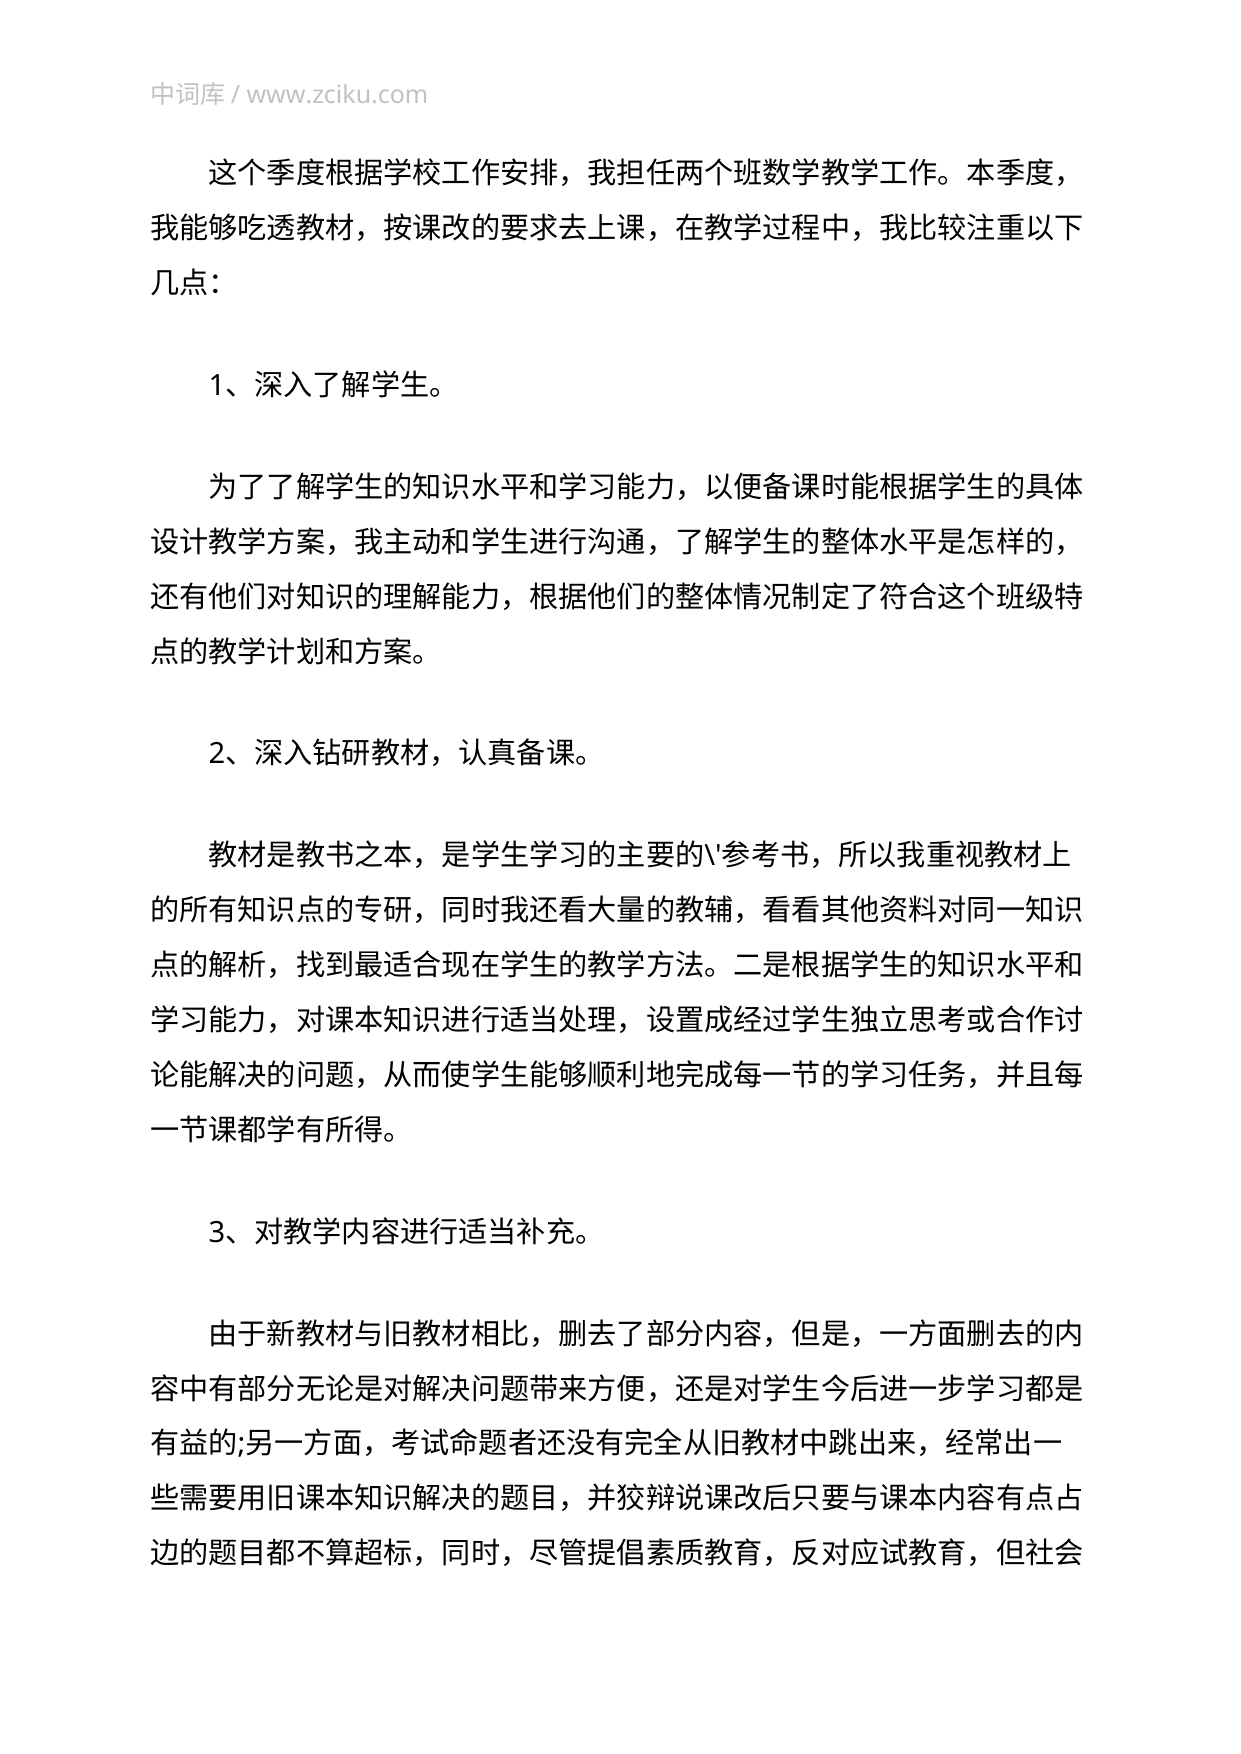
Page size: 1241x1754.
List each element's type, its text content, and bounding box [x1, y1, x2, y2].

text 教材是教书之本，是学生学习的主要的\'参考书，所以我重视教材上的所有知识点的专研，同时我还看大量的教辅，看看其他资料对同一知识点的解析，找到最适合现在学生的教学方法。二是根据学生的知识水平和学习能力，对课本知识进行适当处理，设置成经过学生独立思考或合作讨论能解决的问题，从而使学生能够顺利地完成每一节的学习任务，并且每一节课都学有所得。 [150, 832, 1090, 1149]
text 这个季度根据学校工作安排，我担任两个班数学教学工作。本季度，我能够吃透教材，按课改的要求去上课，在教学过程中，我比较注重以下几点： [150, 150, 1090, 302]
text 3、对教学内容进行适当补充。 [150, 1208, 1090, 1251]
text 为了了解学生的知识水平和学习能力，以便备课时能根据学生的具体设计教学方案，我主动和学生进行沟通，了解学生的整体水平是怎样的，还有他们对知识的理解能力，根据他们的整体情况制定了符合这个班级特点的教学计划和方案。 [150, 463, 1090, 671]
text 2、深入钻研教材，认真备课。 [150, 730, 1090, 772]
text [150, 1310, 1090, 1572]
text 1、深入了解学生。 [150, 362, 1090, 404]
